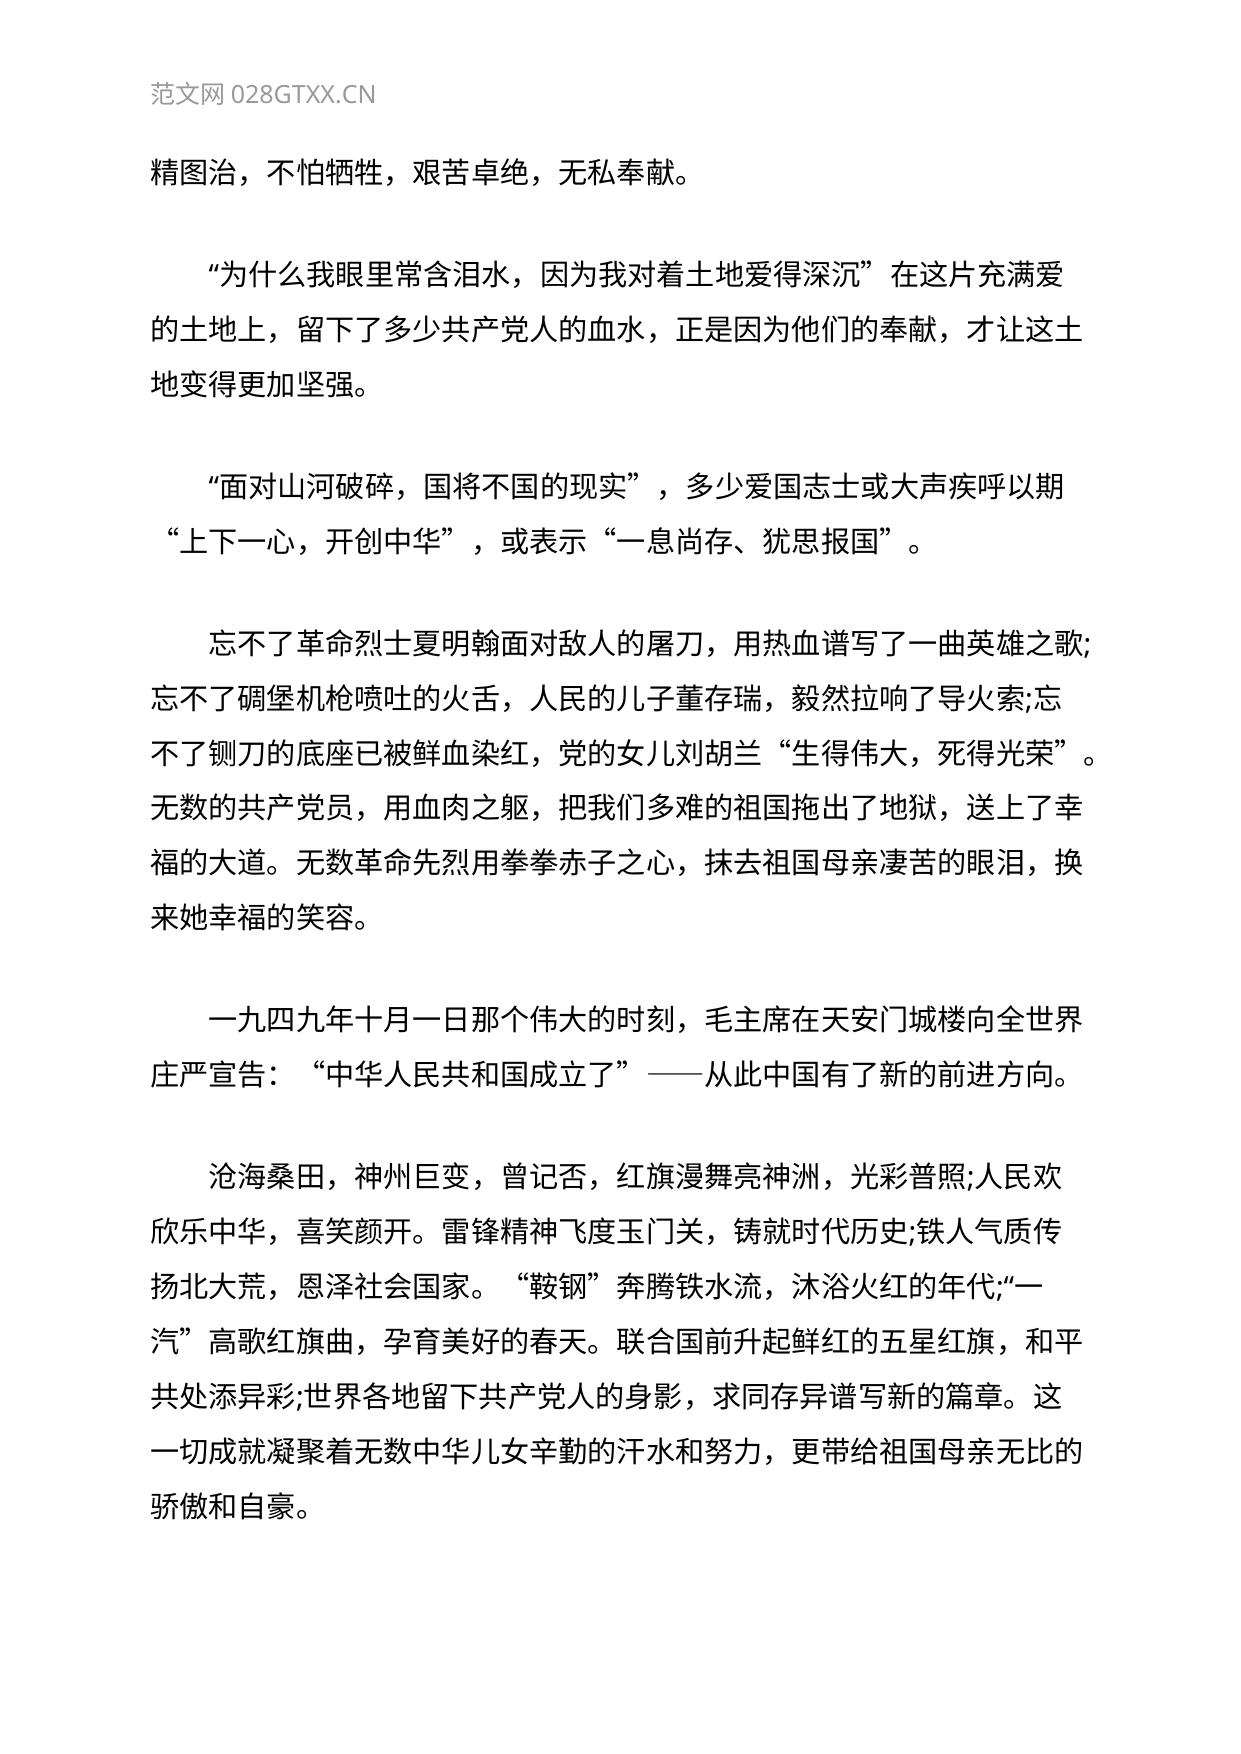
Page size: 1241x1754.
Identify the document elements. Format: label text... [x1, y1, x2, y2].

text “面对山河破碎，国将不国的现实”，多少爱国志士或大声疾呼以期“上下一心，开创中华”，或表示“一息尚存、犹思报国”。 [150, 463, 1090, 561]
text “为什么我眼里常含泪水，因为我对着土地爱得深沉”在这片充满爱的土地上，留下了多少共产党人的血水，正是因为他们的奉献，才让这土地变得更加坚强。 [150, 252, 1090, 404]
text 一九四九年十月一日那个伟大的时刻，毛主席在天安门城楼向全世界庄严宣告：“中华人民共和国成立了”——从此中国有了新的前进方向。 [150, 997, 1090, 1094]
text 沧海桑田，神州巨变，曾记否，红旗漫舞亮神洲，光彩普照;人民欢欣乐中华，喜笑颜开。雷锋精神飞度玉门关，铸就时代历史;铁人气质传扬北大荒，恩泽社会国家。“鞍钢”奔腾铁水流，沐浴火红的年代;“一汽”高歌红旗曲，孕育美好的春天。联合国前升起鲜红的五星红旗，和平共处添异彩;世界各地留下共产党人的身影，求同存异谱写新的篇章。这一切成就凝聚着无数中华儿女辛勤的汗水和努力，更带给祖国母亲无比的骄傲和自豪。 [150, 1153, 1090, 1525]
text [150, 150, 1090, 192]
text 忘不了革命烈士夏明翰面对敌人的屠刀，用热血谱写了一曲英雄之歌;忘不了碉堡机枪喷吐的火舌，人民的儿子董存瑞，毅然拉响了导火索;忘不了铡刀的底座已被鲜血染红，党的女儿刘胡兰“生得伟大，死得光荣”。无数的共产党员，用血肉之躯，把我们多难的祖国拖出了地狱，送上了幸福的大道。无数革命先烈用拳拳赤子之心，抹去祖国母亲凄苦的眼泪，换来她幸福的笑容。 [150, 620, 1090, 937]
